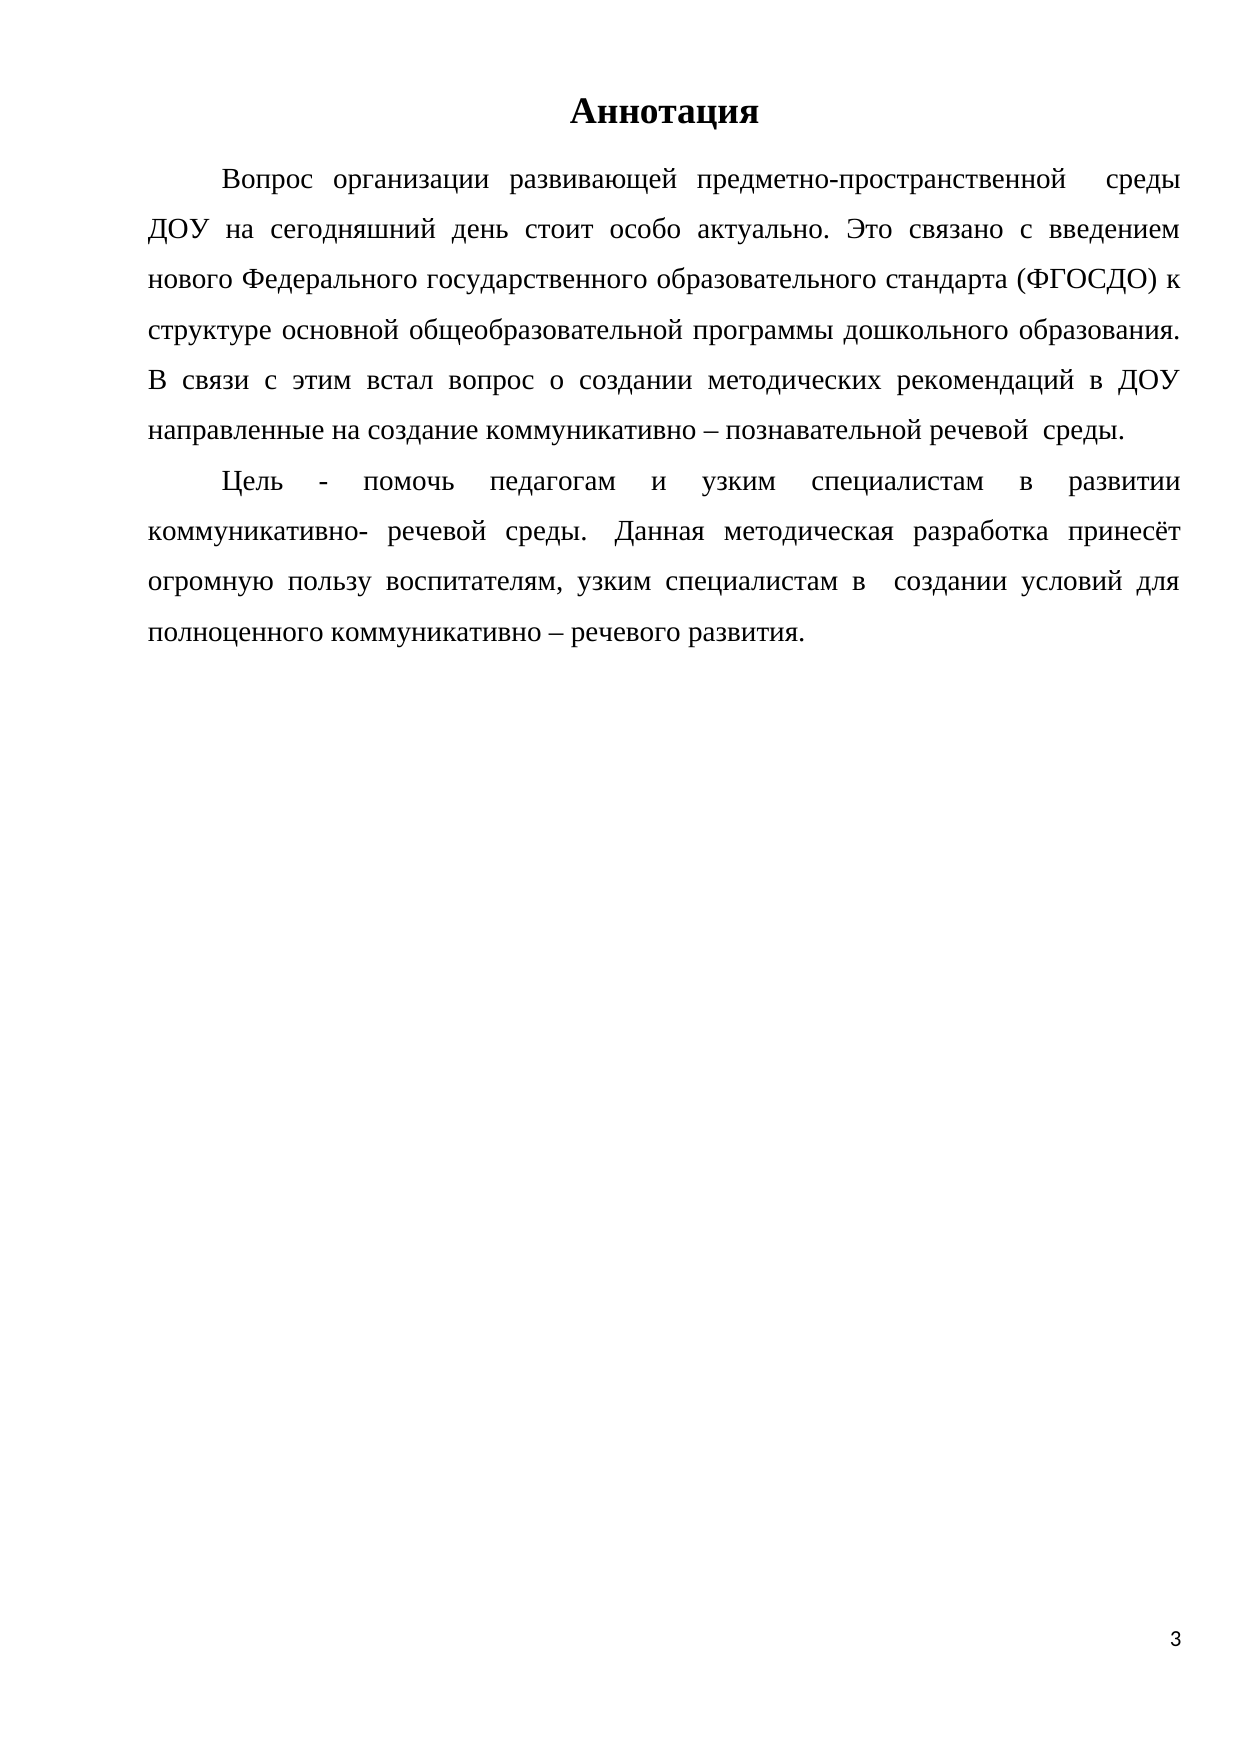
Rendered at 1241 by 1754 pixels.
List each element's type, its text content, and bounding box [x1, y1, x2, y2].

subtitle Аннотация [148, 89, 1181, 132]
text Вопрос организации развивающей предметно-пространственной среды ДОУ на сегодняшний день стоит особо актуально. Это связано с введением нового Федерального государственного образовательного стандарта (ФГОСДО) к структуре основной общеобразовательной программы дошкольного образования. В связи с этим встал вопрос о создании методических рекомендаций в ДОУ направленные на создание коммуникативно – познавательной речевой среды. [148, 161, 1181, 446]
text Цель - помочь педагогам и узким специалистам в развитии коммуникативно- речевой среды. Данная методическая разработка принесёт огромную пользу воспитателям, узким специалистам в создании условий для полноценного коммуникативно – речевого развития. [148, 463, 1181, 647]
